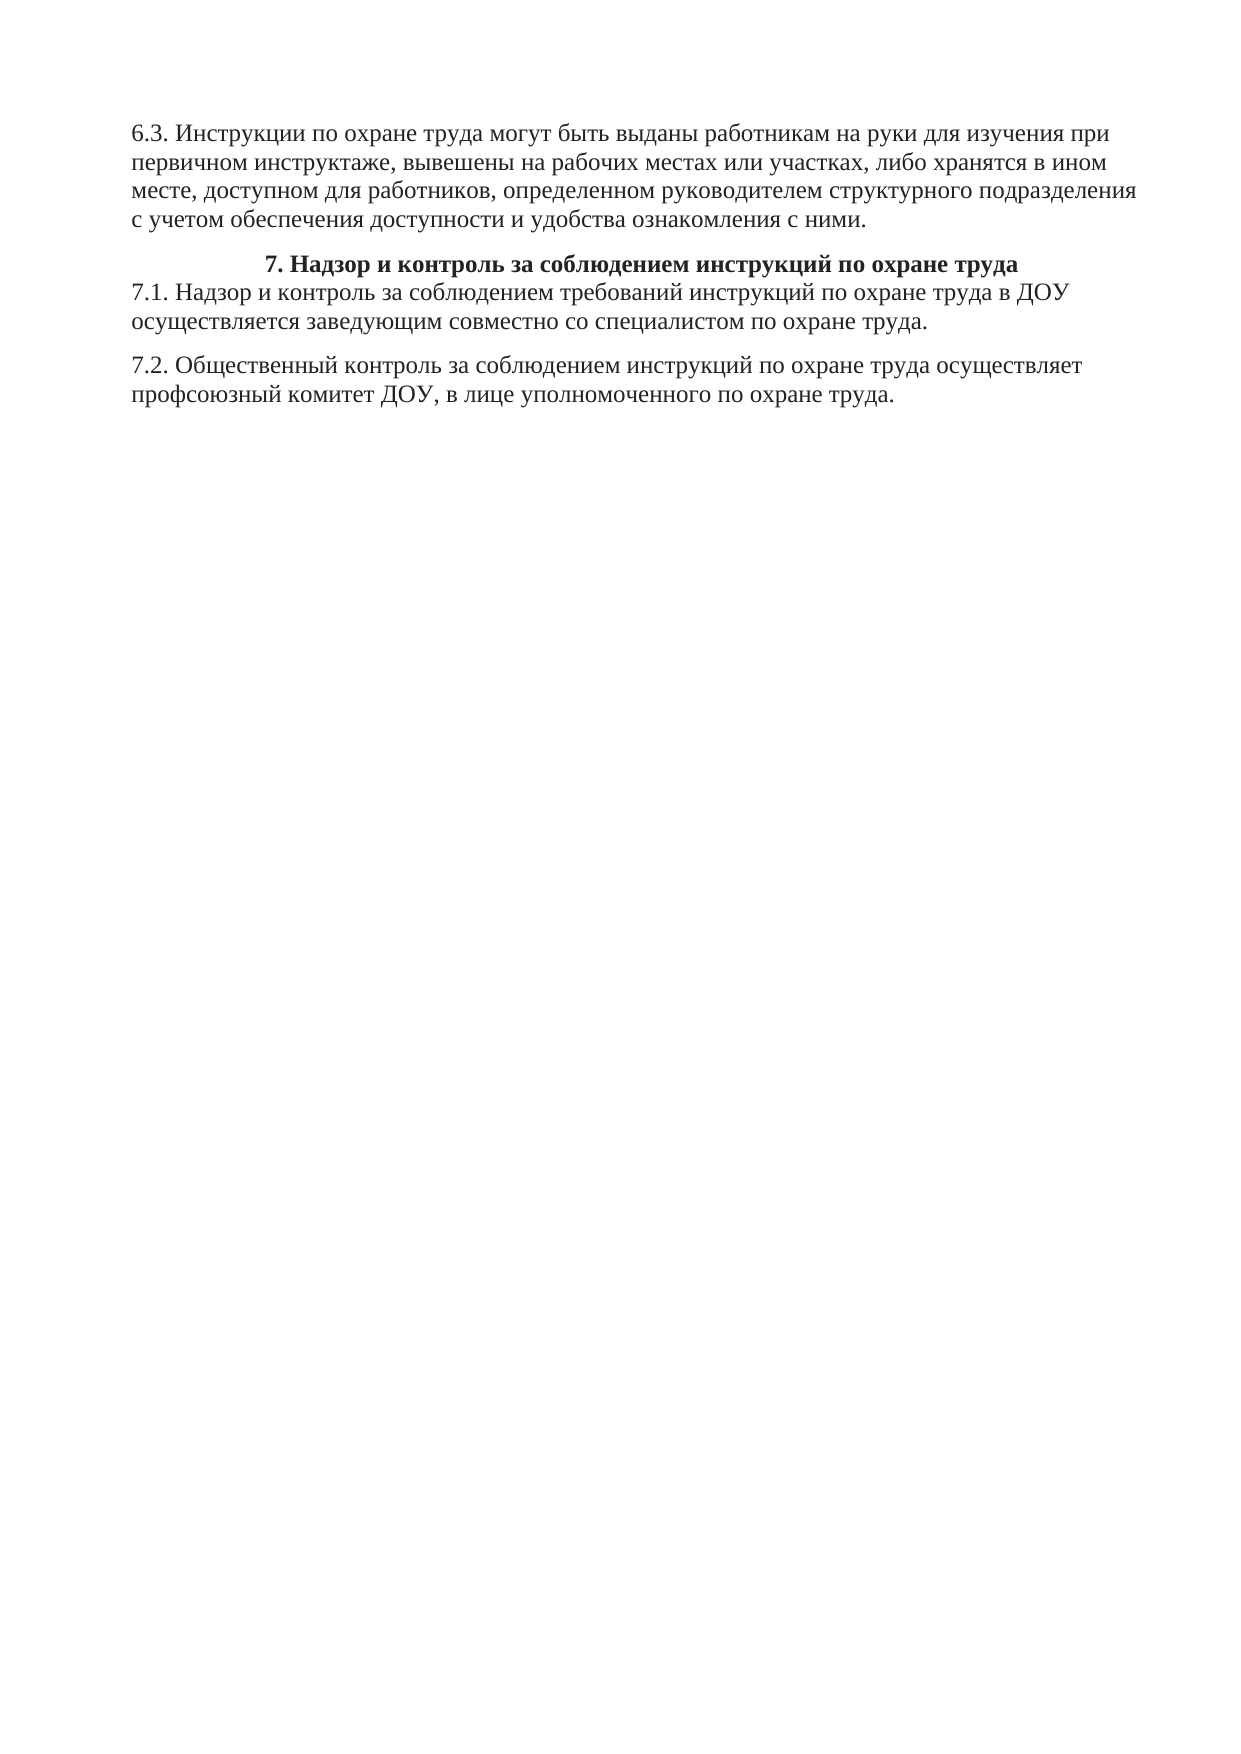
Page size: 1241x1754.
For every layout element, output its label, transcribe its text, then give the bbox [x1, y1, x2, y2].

text 6.3. Инструкции по охране труда могут быть выданы работникам на руки для изучения при первичном инструктаже, вывешены на рабочих местах или участках, либо хранятся в ином месте, доступном для работников, определенном руководителем структурного подразделения с учетом обеспечения доступности и удобства ознакомления с ними. [131, 118, 1152, 233]
text 7. Надзор и контроль за соблюдением инструкций по охране труда [131, 249, 1152, 277]
text 7.2. Общественный контроль за соблюдением инструкций по охране труда осуществляет профсоюзный комитет ДОУ, в лице уполномоченного по охране труда. [131, 351, 1152, 408]
text 7.1. Надзор и контроль за соблюдением требований инструкций по охране труда в ДОУ осуществляется заведующим совместно со специалистом по охране труда. [131, 277, 1152, 335]
